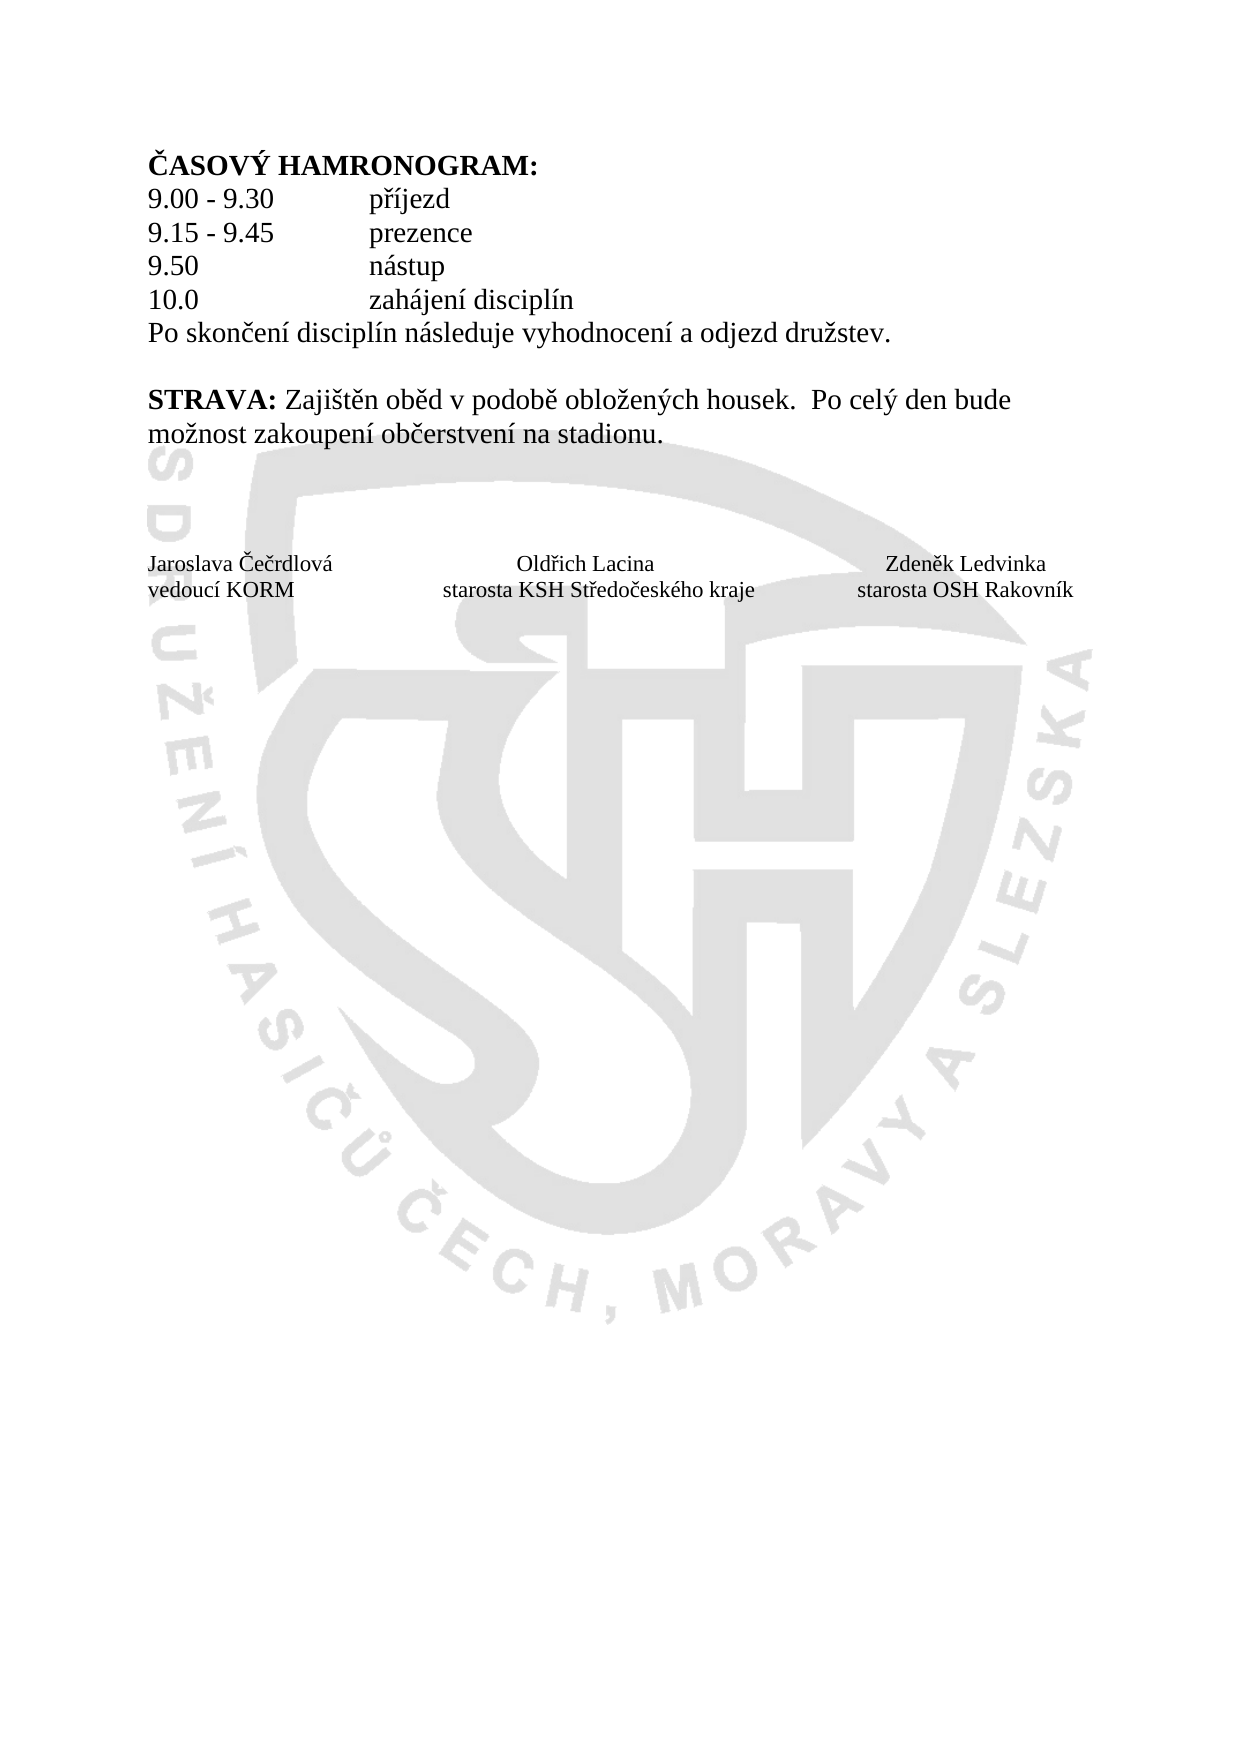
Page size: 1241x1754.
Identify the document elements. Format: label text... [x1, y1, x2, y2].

text STRAVA: Zajištěn oběd v podobě obložených housek. Po celý den bude možnost zakoupení občerstvení na stadionu. [148, 382, 1093, 449]
text Jaroslava Čečrdlová Oldřich Lacina Zdeněk Ledvinka [148, 550, 1093, 576]
text ČASOVÝ HAMRONOGRAM: [148, 148, 1093, 181]
text 9.15 - 9.45 prezence [148, 215, 1093, 248]
text vedoucí KORM starosta KSH Středočeského kraje starosta OSH Rakovník [148, 576, 1093, 603]
text 9.50 nástup [148, 248, 1093, 282]
text Po skončení disciplín následuje vyhodnocení a odjezd družstev. [148, 315, 1093, 349]
text 10.0 zahájení disciplín [148, 282, 1093, 315]
text 9.00 - 9.30 příjezd [148, 181, 1093, 215]
